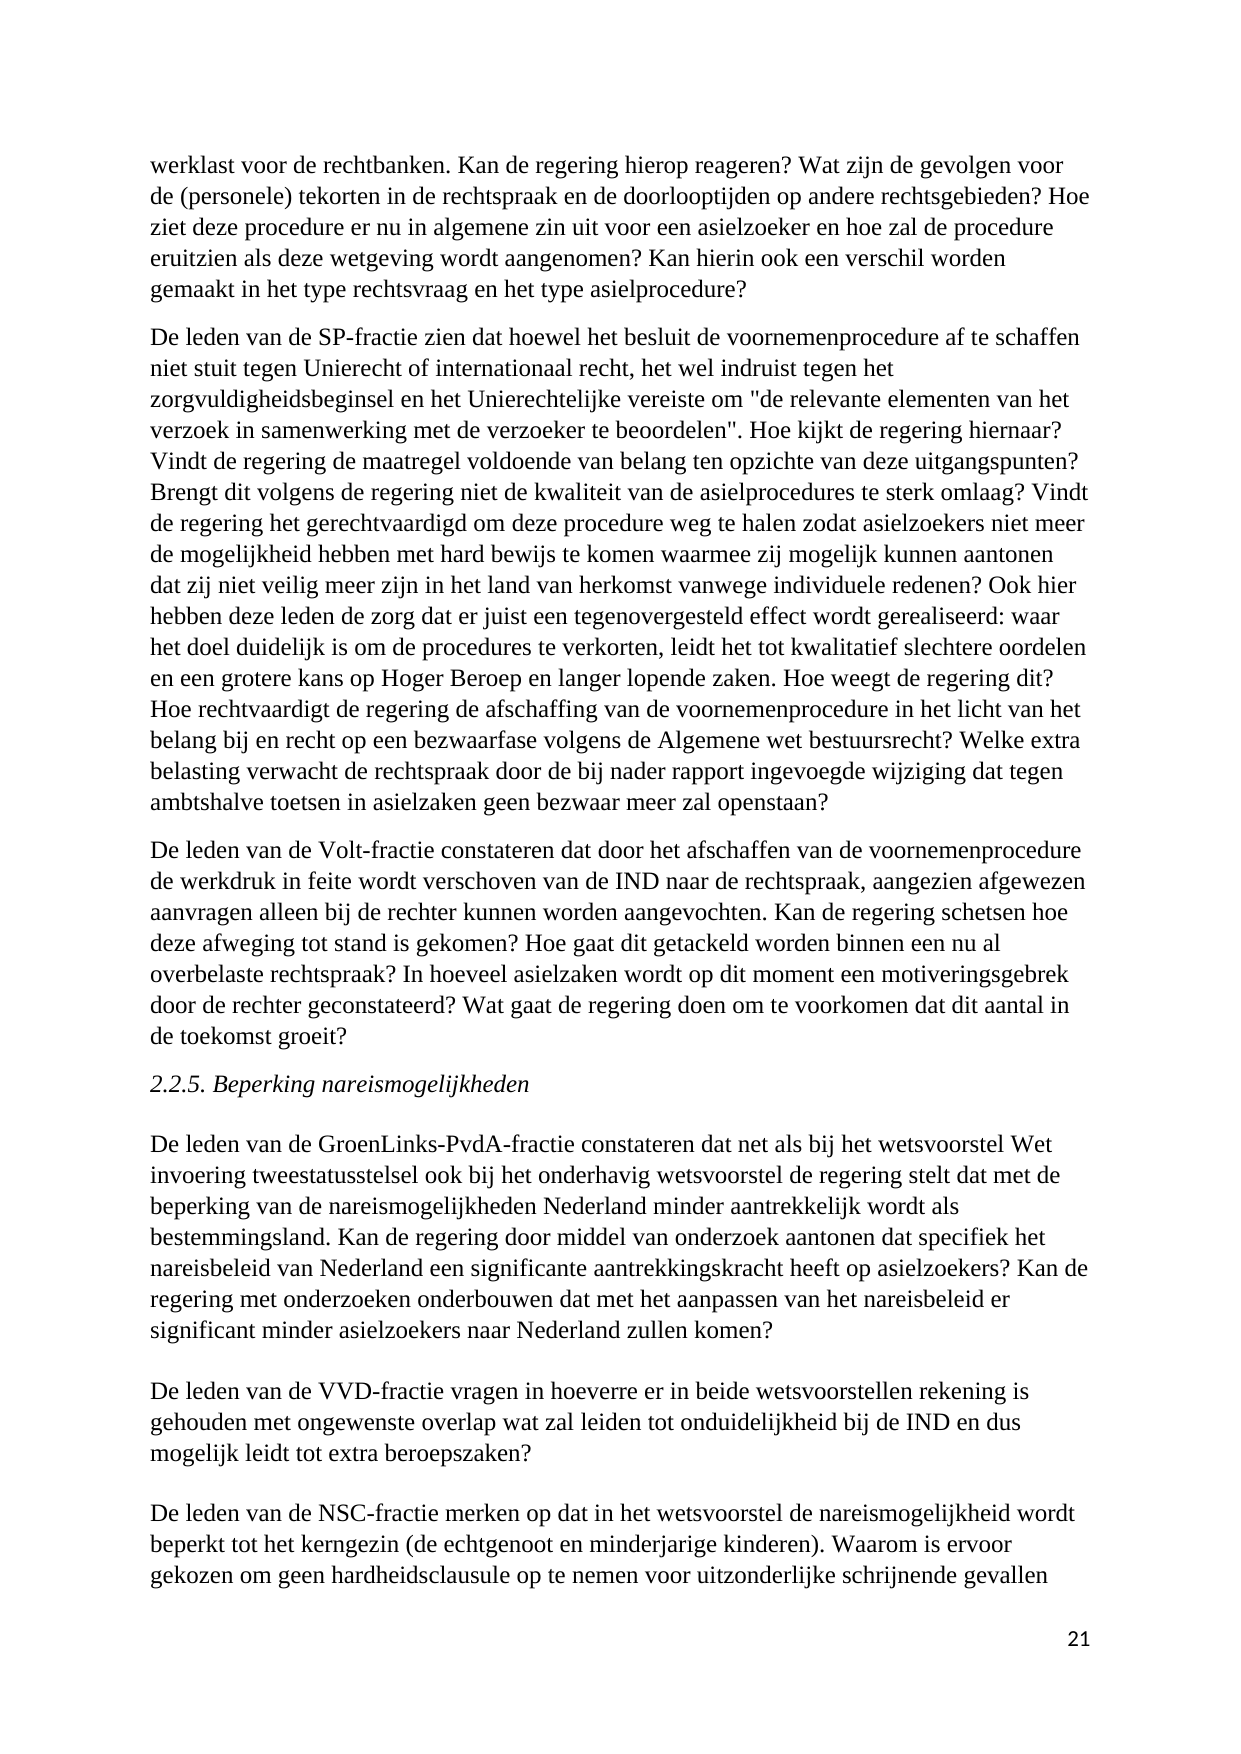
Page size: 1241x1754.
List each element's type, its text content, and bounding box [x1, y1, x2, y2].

text De leden van de SP-fractie zien dat hoewel het besluit de voornemenprocedure af te schaffen niet stuit tegen Unierecht of internationaal recht, het wel indruist tegen het zorgvuldigheidsbeginsel en het Unierechtelijke vereiste om "de relevante elementen van het verzoek in samenwerking met de verzoeker te beoordelen". Hoe kijkt de regering hiernaar? Vindt de regering de maatregel voldoende van belang ten opzichte van deze uitgangspunten? Brengt dit volgens de regering niet de kwaliteit van de asielprocedures te sterk omlaag? Vindt de regering het gerechtvaardigd om deze procedure weg te halen zodat asielzoekers niet meer de mogelijkheid hebben met hard bewijs te komen waarmee zij mogelijk kunnen aantonen dat zij niet veilig meer zijn in het land van herkomst vanwege individuele redenen? Ook hier hebben deze leden de zorg dat er juist een tegenovergesteld effect wordt gerealiseerd: waar het doel duidelijk is om de procedures te verkorten, leidt het tot kwalitatief slechtere oordelen en een grotere kans op Hoger Beroep en langer lopende zaken. Hoe weegt de regering dit? Hoe rechtvaardigt de regering de afschaffing van de voornemenprocedure in het licht van het belang bij en recht op een bezwaarfase volgens de Algemene wet bestuursrecht? Welke extra belasting verwacht de rechtspraak door de bij nader rapport ingevoegde wijziging dat tegen ambtshalve toetsen in asielzaken geen bezwaar meer zal openstaan? [150, 322, 1090, 816]
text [150, 150, 1090, 303]
text De leden van de GroenLinks-PvdA-fractie constateren dat net als bij het wetsvoorstel Wet invoering tweestatusstelsel ook bij het onderhavig wetsvoorstel de regering stelt dat met de beperking van de nareismogelijkheden Nederland minder aantrekkelijk wordt als bestemmingsland. Kan de regering door middel van onderzoek aantonen dat specifiek het nareisbeleid van Nederland een significante aantrekkingskracht heeft op asielzoekers? Kan de regering met onderzoeken onderbouwen dat met het aanpassen van het nareisbeleid er significant minder asielzoekers naar Nederland zullen komen? [150, 1129, 1090, 1344]
text De leden van de Volt-fractie constateren dat door het afschaffen van de voornemenprocedure de werkdruk in feite wordt verschoven van de IND naar de rechtspraak, aangezien afgewezen aanvragen alleen bij de rechter kunnen worden aangevochten. Kan de regering schetsen hoe deze afweging tot stand is gekomen? Hoe gaat dit getackeld worden binnen een nu al overbelaste rechtspraak? In hoeveel asielzaken wordt op dit moment een motiveringsgebrek door de rechter geconstateerd? Wat gaat de regering doen om te voorkomen dat dit aantal in de toekomst groeit? [150, 835, 1090, 1050]
text 2.2.5. Beperking nareismogelijkheden [150, 1069, 1090, 1098]
text De leden van de VVD-fractie vragen in hoeverre er in beide wetsvoorstellen rekening is gehouden met ongewenste overlap wat zal leiden tot onduidelijkheid bij de IND en dus mogelijk leidt tot extra beroepszaken? [150, 1376, 1090, 1467]
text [150, 1498, 1090, 1589]
